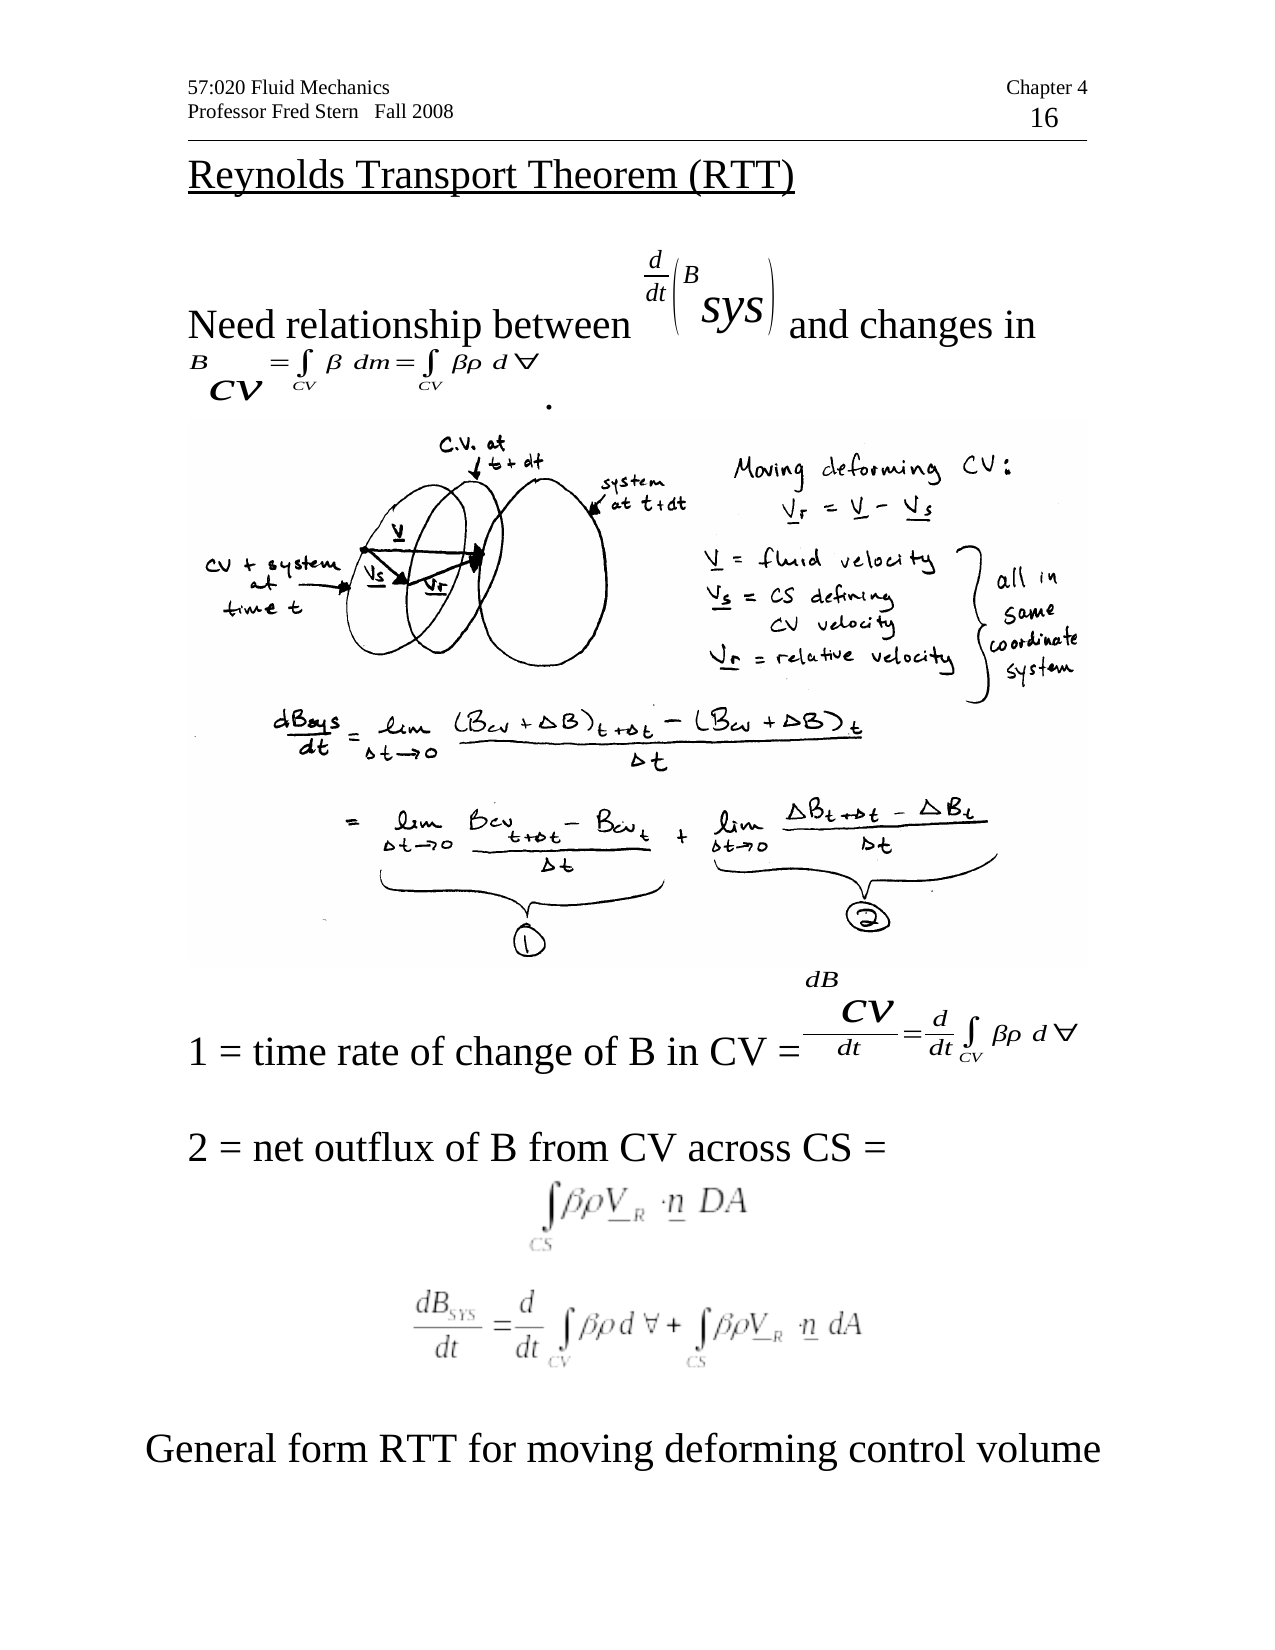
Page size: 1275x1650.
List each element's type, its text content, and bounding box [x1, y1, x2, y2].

text General form RTT for moving deforming control volume [131, 1423, 1116, 1471]
text Need relationship between and changes in . [187, 246, 1087, 418]
picture [187, 418, 1088, 967]
text Reynolds Transport Theorem (RTT) [187, 150, 1087, 198]
text 2 = net outflux of B from CV across CS = [187, 1122, 1087, 1170]
text 1 = time rate of change of B in CV = [187, 967, 1087, 1074]
